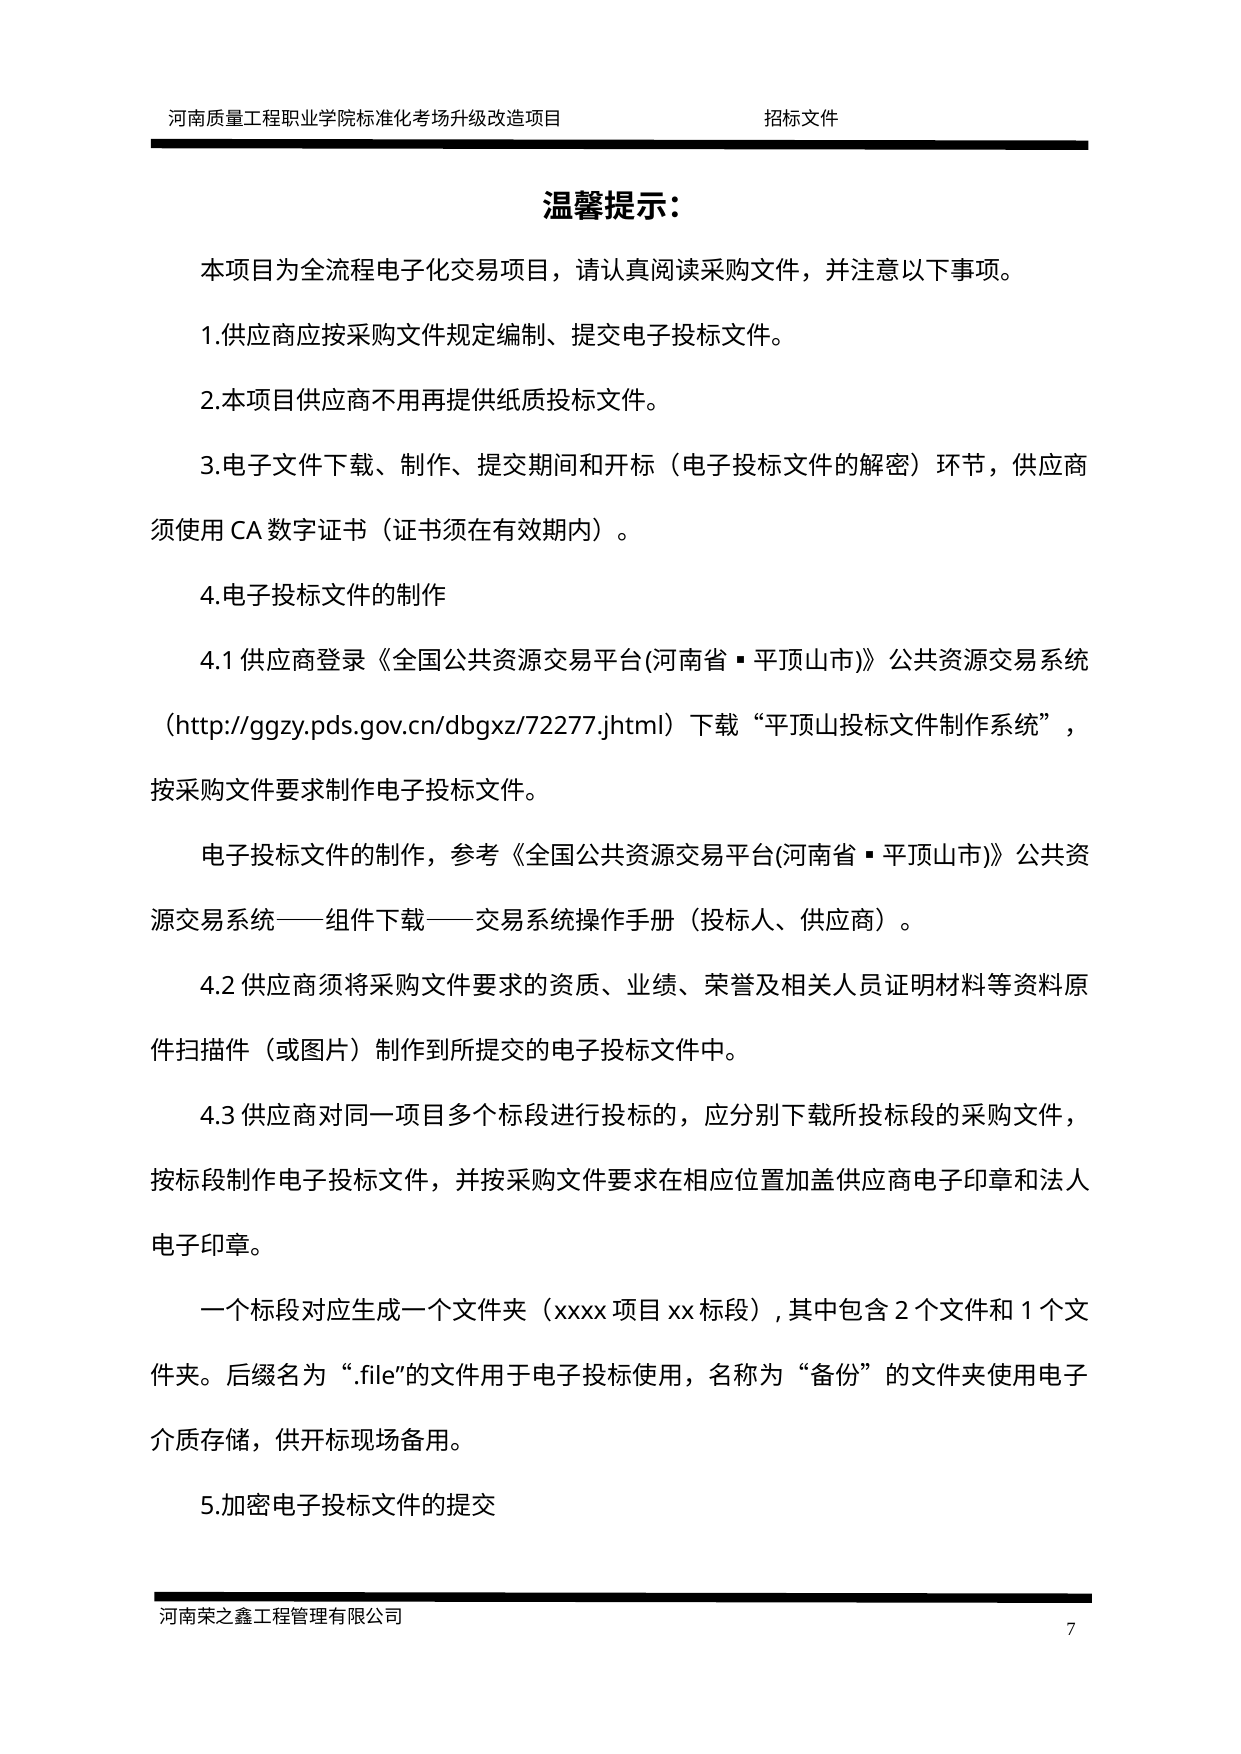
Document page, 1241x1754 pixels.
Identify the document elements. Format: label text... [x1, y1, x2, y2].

text 2.本项目供应商不用再提供纸质投标文件。 [150, 366, 1090, 431]
text 4.3供应商对同一项目多个标段进行投标的，应分别下载所投标段的采购文件，按标段制作电子投标文件，并按采购文件要求在相应位置加盖供应商电子印章和法人电子印章。 [150, 1081, 1090, 1276]
text 1.供应商应按采购文件规定编制、提交电子投标文件。 [150, 301, 1090, 366]
text 4.2供应商须将采购文件要求的资质、业绩、荣誉及相关人员证明材料等资料原件扫描件（或图片）制作到所提交的电子投标文件中。 [150, 951, 1090, 1081]
text 5.加密电子投标文件的提交 [150, 1471, 1090, 1536]
text 本项目为全流程电子化交易项目，请认真阅读采购文件，并注意以下事项。 [150, 236, 1090, 301]
text 温馨提示： [150, 171, 1090, 236]
text 4.1供应商登录《全国公共资源交易平台(河南省▪平顶山市)》公共资源交易系统（http://ggzy.pds.gov.cn/dbgxz/72277.jhtml）下载“平顶山投标文件制作系统”，按采购文件要求制作电子投标文件。 [150, 626, 1090, 821]
text 电子投标文件的制作，参考《全国公共资源交易平台(河南省▪平顶山市)》公共资源交易系统——组件下载——交易系统操作手册（投标人、供应商）。 [150, 821, 1090, 951]
text 3.电子文件下载、制作、提交期间和开标（电子投标文件的解密）环节，供应商须使用CA数字证书（证书须在有效期内）。 [150, 431, 1090, 561]
text 一个标段对应生成一个文件夹（xxxx项目xx标段）, 其中包含2个文件和1个文件夹。后缀名为“.file”的文件用于电子投标使用，名称为“备份”的文件夹使用电子介质存储，供开标现场备用。 [150, 1276, 1090, 1471]
text 4.电子投标文件的制作 [150, 561, 1090, 626]
